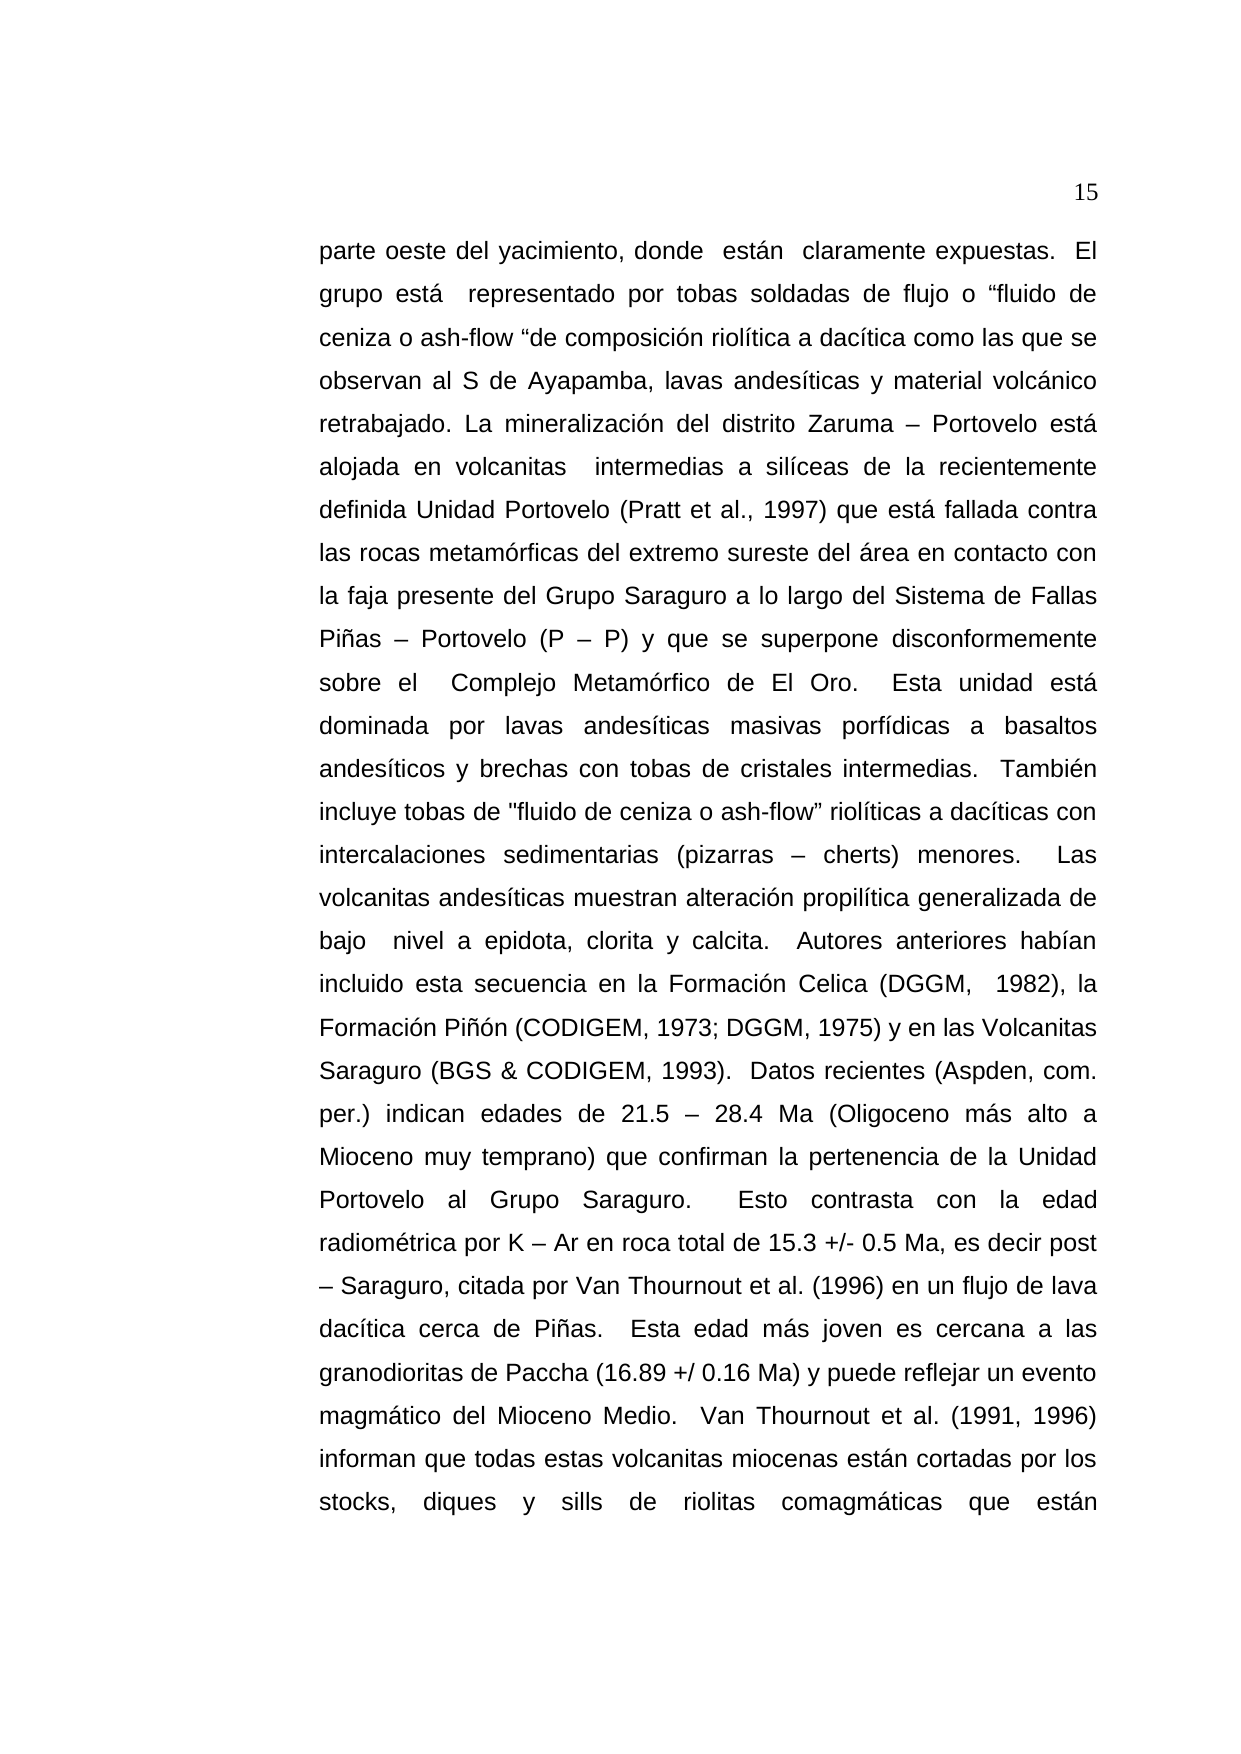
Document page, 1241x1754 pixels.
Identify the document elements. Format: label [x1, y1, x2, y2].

text [319, 236, 1098, 1516]
